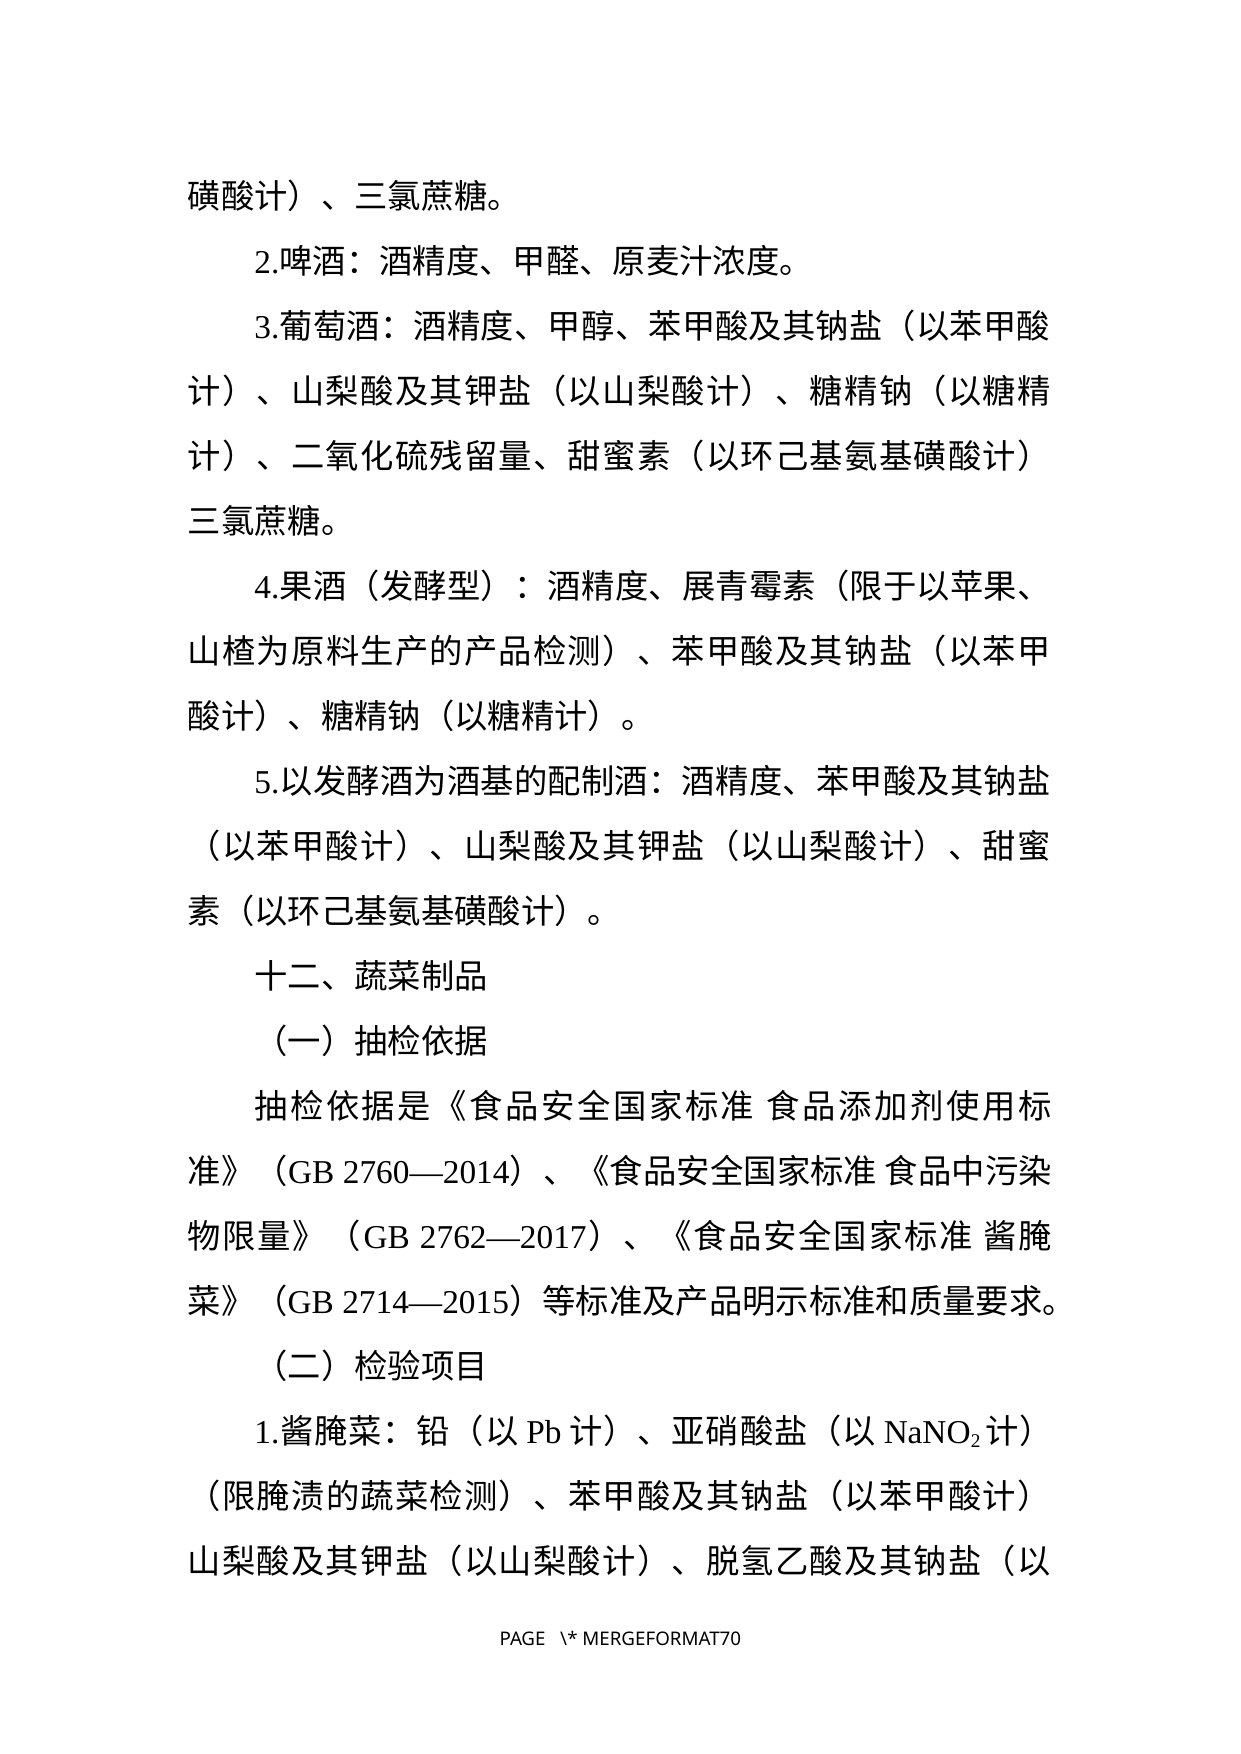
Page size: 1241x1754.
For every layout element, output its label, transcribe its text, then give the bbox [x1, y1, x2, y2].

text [187, 1397, 1053, 1592]
text 4.果酒（发酵型）：酒精度、展青霉素（限于以苹果、山楂为原料生产的产品检测）、苯甲酸及其钠盐（以苯甲酸计）、糖精钠（以糖精计）。 [187, 552, 1053, 747]
text 5.以发酵酒为酒基的配制酒：酒精度、苯甲酸及其钠盐（以苯甲酸计）、山梨酸及其钾盐（以山梨酸计）、甜蜜素（以环己基氨基磺酸计）。 [187, 747, 1053, 942]
text （一）抽检依据 [187, 1007, 1053, 1072]
text 抽检依据是《食品安全国家标准 食品添加剂使用标准》（GB 2760—2014）、《食品安全国家标准 食品中污染物限量》（GB 2762—2017）、《食品安全国家标准 酱腌菜》（GB 2714—2015）等标准及产品明示标准和质量要求。 [187, 1072, 1053, 1332]
text 十二、蔬菜制品 [187, 942, 1053, 1007]
text （二）检验项目 [187, 1332, 1053, 1397]
text 3.葡萄酒：酒精度、甲醇、苯甲酸及其钠盐（以苯甲酸计）、山梨酸及其钾盐（以山梨酸计）、糖精钠（以糖精计）、二氧化硫残留量、甜蜜素（以环己基氨基磺酸计）、三氯蔗糖。 [187, 292, 1053, 552]
text 2.啤酒：酒精度、甲醛、原麦汁浓度。 [187, 227, 1053, 292]
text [187, 162, 1053, 227]
